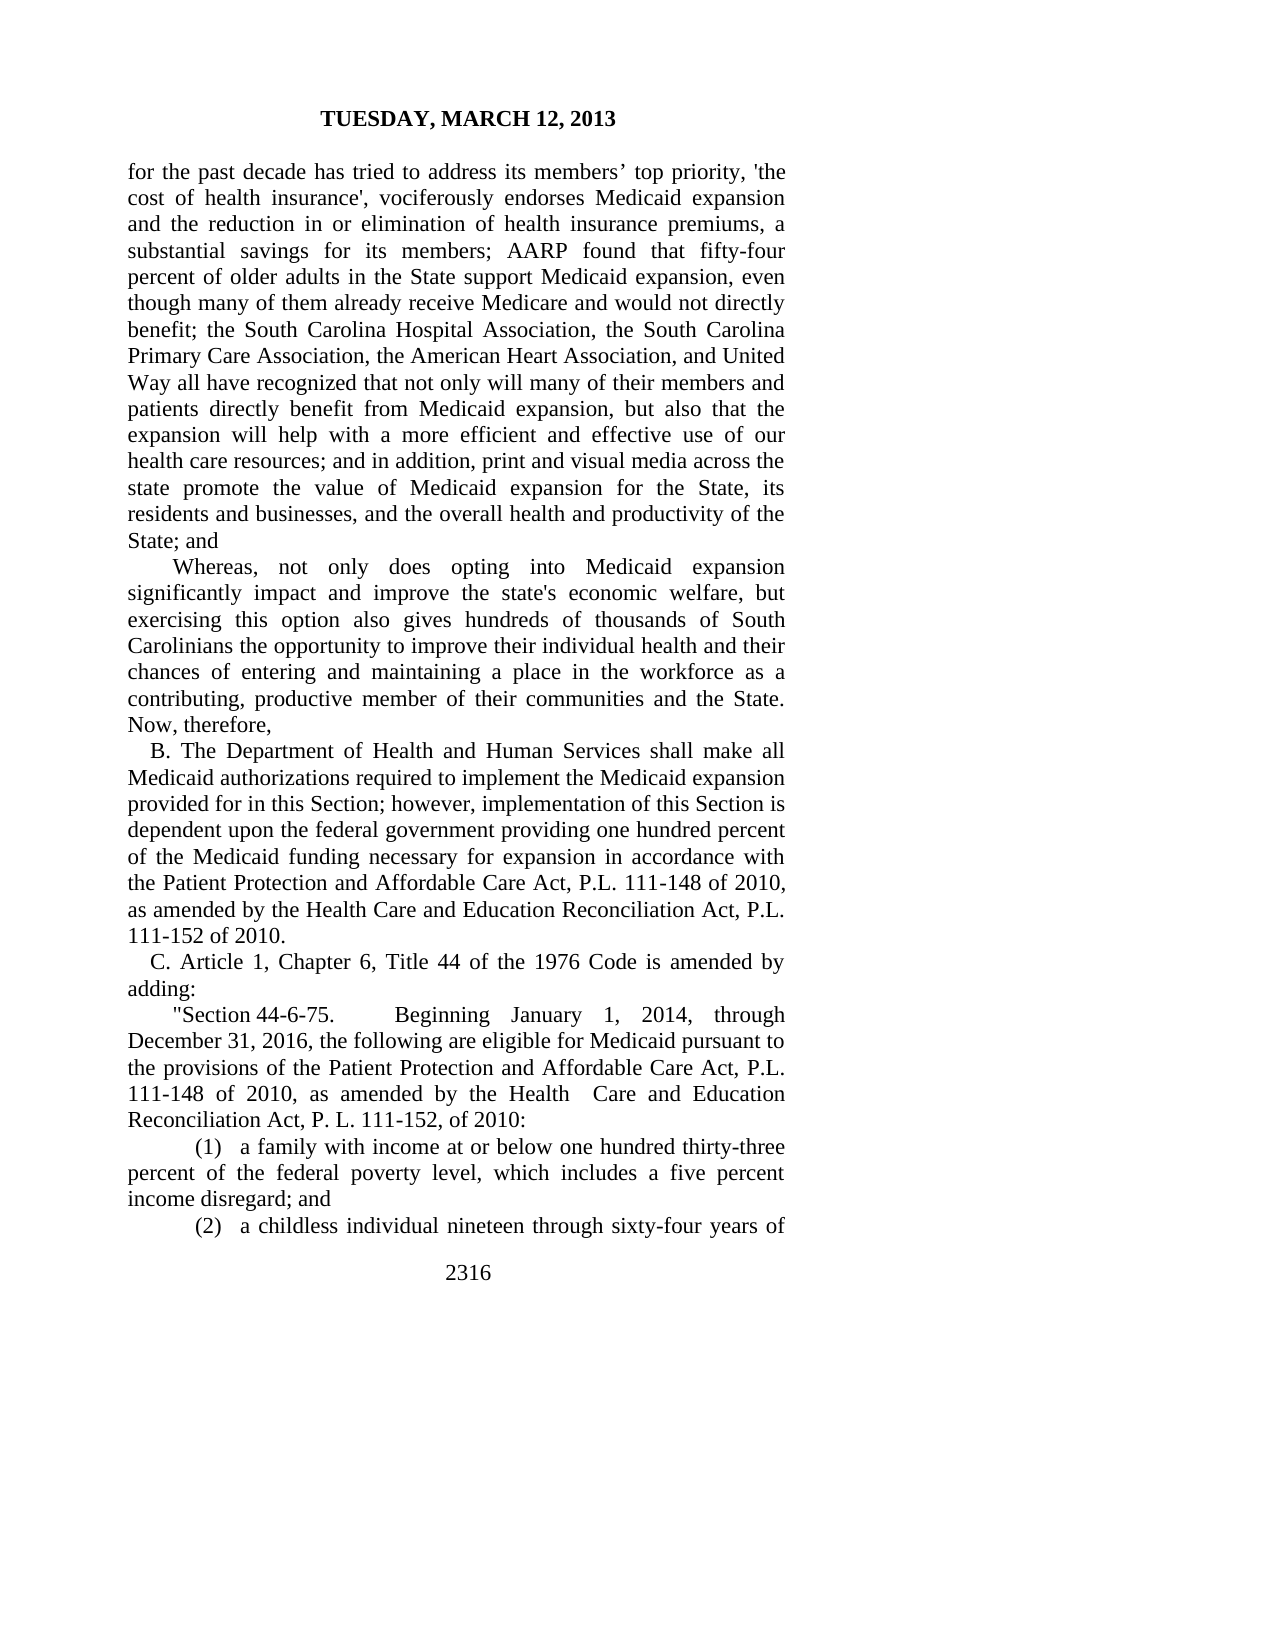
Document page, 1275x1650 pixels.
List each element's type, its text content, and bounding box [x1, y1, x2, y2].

text (1) a family with income at or below one hundred thirty-three percent of the federal poverty level, which includes a five percent income disregard; and [127, 1133, 786, 1212]
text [127, 158, 786, 553]
text Whereas, not only does opting into Medicaid expansion significantly impact and improve the state's economic welfare, but exercising this option also gives hundreds of thousands of South Carolinians the opportunity to improve their individual health and their chances of entering and maintaining a place in the workforce as a contributing, productive member of their communities and the State. Now, therefore, [127, 553, 786, 737]
text C. Article 1, Chapter 6, Title 44 of the 1976 Code is amended by adding: [127, 948, 786, 1001]
text B. The Department of Health and Human Services shall make all Medicaid authorizations required to implement the Medicaid expansion provided for in this Section; however, implementation of this Section is dependent upon the federal government providing one hundred percent of the Medicaid funding necessary for expansion in accordance with the Patient Protection and Affordable Care Act, P.L. 111-148 of 2010, as amended by the Health Care and Education Reconciliation Act, P.L. 111-152 of 2010. [127, 737, 786, 948]
text "Section 44-6-75. Beginning January 1, 2014, through December 31, 2016, the following are eligible for Medicaid pursuant to the provisions of the Patient Protection and Affordable Care Act, P.L. 111-148 of 2010, as amended by the Health Care and Education Reconciliation Act, P. L. 111-152, of 2010: [127, 1001, 786, 1133]
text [127, 1212, 786, 1238]
